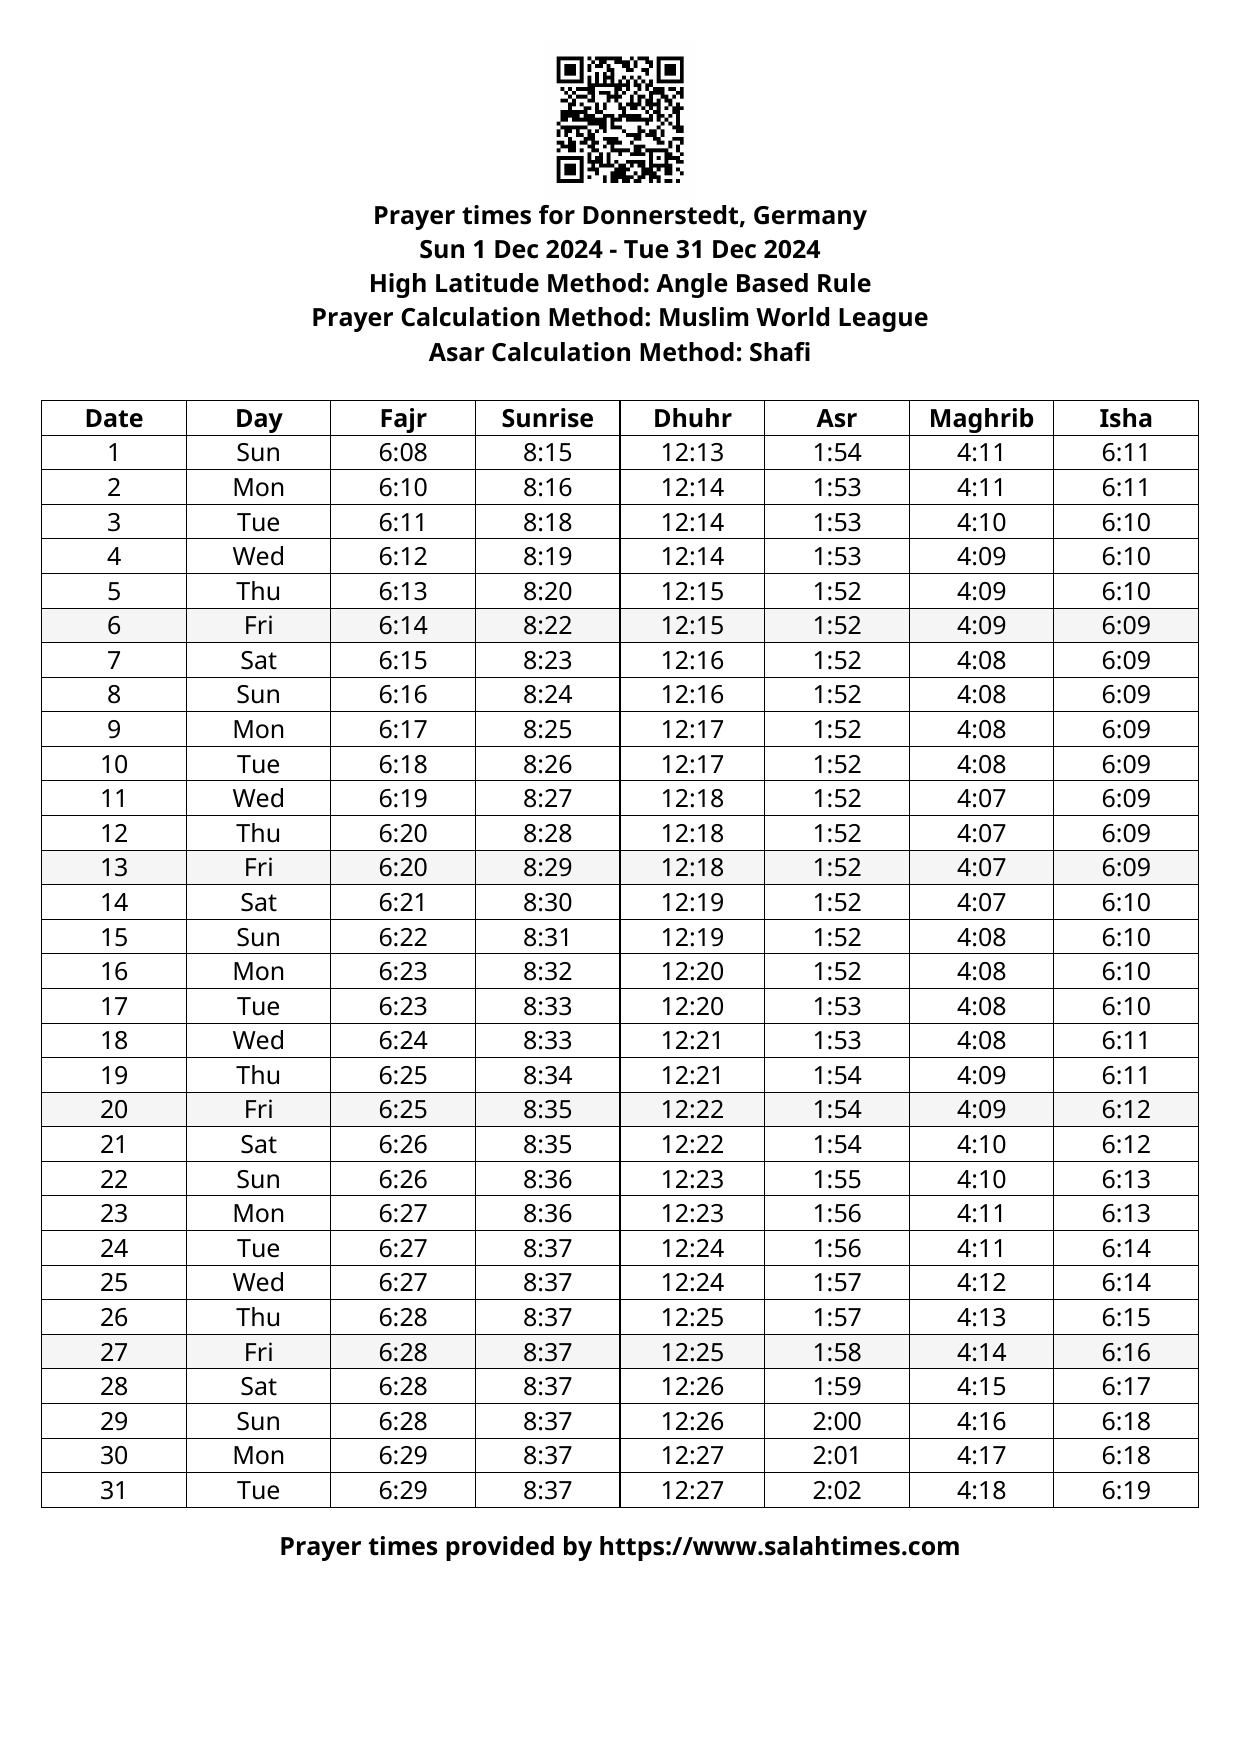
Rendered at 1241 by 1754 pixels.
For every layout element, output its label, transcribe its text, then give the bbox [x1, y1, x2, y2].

table_cell Wed [187, 781, 330, 815]
table_cell Wed [187, 1024, 330, 1057]
table_cell 6:19 [331, 781, 475, 815]
table_cell 1:54 [765, 1058, 909, 1092]
table_cell Tue [187, 1473, 330, 1507]
table_cell 6:09 [1054, 851, 1198, 884]
table_cell 4:08 [910, 678, 1053, 711]
table_cell 12:17 [621, 747, 764, 780]
table_cell Fri [187, 851, 330, 884]
table_cell 12:26 [621, 1404, 764, 1437]
table_cell 12:14 [621, 539, 764, 573]
text Asar Calculation Method: Shafi [42, 334, 1198, 368]
table_cell 5 [42, 574, 186, 607]
table_cell 1:57 [765, 1300, 909, 1334]
table_cell 4:08 [910, 712, 1053, 746]
table_cell 1:58 [765, 1335, 909, 1368]
table_cell 6:09 [1054, 609, 1198, 642]
table_cell 1:53 [765, 989, 909, 1022]
table_cell 4:09 [910, 574, 1053, 607]
table_cell Sun [187, 920, 330, 953]
table_cell Sat [187, 885, 330, 919]
table_cell 4:10 [910, 1127, 1053, 1161]
table_cell 2:02 [765, 1473, 909, 1507]
table_cell 12:27 [621, 1473, 764, 1507]
table_cell 6:10 [1054, 574, 1198, 607]
table_cell 4:08 [910, 954, 1053, 988]
table_cell 6:20 [331, 851, 475, 884]
table_cell 8:35 [476, 1127, 619, 1161]
table_cell 6:15 [1054, 1300, 1198, 1334]
table_cell 12:21 [621, 1024, 764, 1057]
table_cell 1:54 [765, 1127, 909, 1161]
table_cell 12:24 [621, 1231, 764, 1264]
table_cell Thu [187, 1300, 330, 1334]
table_cell 12:25 [621, 1300, 764, 1334]
table_cell 1:53 [765, 505, 909, 538]
table_cell 29 [42, 1404, 186, 1437]
table_cell 6:25 [331, 1058, 475, 1092]
table_header Fajr [331, 401, 475, 434]
table_cell Sun [187, 678, 330, 711]
table_cell 1:52 [765, 954, 909, 988]
table_cell 6:16 [331, 678, 475, 711]
table_cell 6:10 [1054, 989, 1198, 1022]
table_cell 1:52 [765, 678, 909, 711]
table_cell 4:15 [910, 1369, 1053, 1403]
table_cell 11 [42, 781, 186, 815]
table_cell 4:08 [910, 920, 1053, 953]
table_cell 12:25 [621, 1335, 764, 1368]
table_cell 6:29 [331, 1473, 475, 1507]
table_cell 1:59 [765, 1369, 909, 1403]
table_cell 1:52 [765, 816, 909, 849]
table_cell 12:18 [621, 781, 764, 815]
table_cell 8:29 [476, 851, 619, 884]
table_cell 30 [42, 1439, 186, 1472]
table_cell Wed [187, 539, 330, 573]
table_cell 6:10 [1054, 920, 1198, 953]
table_cell 6:09 [1054, 712, 1198, 746]
table_cell 6:28 [331, 1335, 475, 1368]
table_cell 6:11 [1054, 1024, 1198, 1057]
table_cell 6:09 [1054, 747, 1198, 780]
table_cell 1:52 [765, 712, 909, 746]
table_header Dhuhr [621, 401, 764, 434]
table_cell 8:37 [476, 1404, 619, 1437]
table_cell 6:09 [1054, 781, 1198, 815]
table_cell 6:18 [1054, 1439, 1198, 1472]
table_cell 16 [42, 954, 186, 988]
table_cell 23 [42, 1196, 186, 1230]
table_cell 6:13 [1054, 1162, 1198, 1195]
table_cell Sat [187, 1369, 330, 1403]
table_cell 6:27 [331, 1266, 475, 1299]
table_cell 4 [42, 539, 186, 573]
table_cell 1:52 [765, 885, 909, 919]
table_cell 1:52 [765, 781, 909, 815]
table_cell 4:13 [910, 1300, 1053, 1334]
table_cell 21 [42, 1127, 186, 1161]
table_cell 12:23 [621, 1196, 764, 1230]
table_cell 6:10 [1054, 539, 1198, 573]
table_cell 6:12 [1054, 1127, 1198, 1161]
table_cell Sun [187, 1404, 330, 1437]
table_cell 6:15 [331, 643, 475, 677]
table_header Sunrise [476, 401, 619, 434]
table_cell 22 [42, 1162, 186, 1195]
table_cell 4:14 [910, 1335, 1053, 1368]
table_cell 19 [42, 1058, 186, 1092]
table_header Day [187, 401, 330, 434]
table_cell Thu [187, 816, 330, 849]
table_cell 6:12 [1054, 1093, 1198, 1126]
table_cell 12:20 [621, 954, 764, 988]
table_cell 8:37 [476, 1231, 619, 1264]
table_cell 25 [42, 1266, 186, 1299]
table_cell 6:28 [331, 1300, 475, 1334]
table_cell Mon [187, 712, 330, 746]
table_cell 8:23 [476, 643, 619, 677]
table_cell 12:20 [621, 989, 764, 1022]
table_cell 17 [42, 989, 186, 1022]
table_cell 6:28 [331, 1369, 475, 1403]
table_header Maghrib [910, 401, 1053, 434]
table_cell 1:53 [765, 470, 909, 504]
table_cell Mon [187, 954, 330, 988]
table_cell 4:08 [910, 989, 1053, 1022]
table_cell 12:15 [621, 574, 764, 607]
table_header Date [42, 401, 186, 434]
table_cell 12:19 [621, 885, 764, 919]
table_cell 6:27 [331, 1231, 475, 1264]
table_cell 4:08 [910, 643, 1053, 677]
table_cell 8:30 [476, 885, 619, 919]
table_cell Sat [187, 1127, 330, 1161]
text Prayer Calculation Method: Muslim World League [42, 300, 1198, 334]
table_cell 12:22 [621, 1093, 764, 1126]
table_cell 8:16 [476, 470, 619, 504]
table_cell 15 [42, 920, 186, 953]
table_cell 12:17 [621, 712, 764, 746]
table_cell 12:13 [621, 436, 764, 469]
table_cell 6:12 [331, 539, 475, 573]
table_cell 6:09 [1054, 678, 1198, 711]
table_cell 6:13 [331, 574, 475, 607]
table_cell 12:19 [621, 920, 764, 953]
table_cell 27 [42, 1335, 186, 1368]
table_cell 6:24 [331, 1024, 475, 1057]
table_cell 7 [42, 643, 186, 677]
table_cell 4:10 [910, 505, 1053, 538]
table_cell Sat [187, 643, 330, 677]
table_cell 4:07 [910, 885, 1053, 919]
table_cell 8:19 [476, 539, 619, 573]
table_cell Sun [187, 1162, 330, 1195]
table_cell 1:53 [765, 1024, 909, 1057]
table_cell 4:08 [910, 747, 1053, 780]
table_cell 24 [42, 1231, 186, 1264]
table_cell 8:37 [476, 1473, 619, 1507]
table_cell 4:11 [910, 436, 1053, 469]
table_cell 14 [42, 885, 186, 919]
table_cell 1:52 [765, 643, 909, 677]
table_cell 4:10 [910, 1162, 1053, 1195]
table_cell 12:14 [621, 505, 764, 538]
table_cell 6:26 [331, 1162, 475, 1195]
table_cell 1:55 [765, 1162, 909, 1195]
table_cell 6:14 [331, 609, 475, 642]
table_cell 12:23 [621, 1162, 764, 1195]
table_cell 6:29 [331, 1439, 475, 1472]
table_cell 26 [42, 1300, 186, 1334]
table_cell 4:11 [910, 1196, 1053, 1230]
table_cell 1:54 [765, 1093, 909, 1126]
table_cell 12:15 [621, 609, 764, 642]
table_cell 12:27 [621, 1439, 764, 1472]
table_cell 6:28 [331, 1404, 475, 1437]
table_cell 12:18 [621, 851, 764, 884]
table_cell 4:08 [910, 1024, 1053, 1057]
table_cell 31 [42, 1473, 186, 1507]
table_cell 1 [42, 436, 186, 469]
table_cell 12 [42, 816, 186, 849]
table_cell 13 [42, 851, 186, 884]
table_cell Fri [187, 1335, 330, 1368]
table_cell 8:37 [476, 1439, 619, 1472]
table_cell 6:14 [1054, 1231, 1198, 1264]
table_cell 8:37 [476, 1335, 619, 1368]
table_cell 8:27 [476, 781, 619, 815]
picture [542, 41, 699, 198]
table_cell 6:17 [331, 712, 475, 746]
table_cell 8:25 [476, 712, 619, 746]
table_cell 4:07 [910, 781, 1053, 815]
text High Latitude Method: Angle Based Rule [42, 266, 1198, 300]
table_cell 4:07 [910, 816, 1053, 849]
table_cell 6:26 [331, 1127, 475, 1161]
table_cell 4:11 [910, 470, 1053, 504]
table_cell 12:16 [621, 643, 764, 677]
table_cell Mon [187, 470, 330, 504]
table_cell Tue [187, 989, 330, 1022]
table_cell Fri [187, 609, 330, 642]
table_cell 6 [42, 609, 186, 642]
table_cell 8:20 [476, 574, 619, 607]
table_cell 4:11 [910, 1231, 1053, 1264]
table_cell 12:21 [621, 1058, 764, 1092]
table_cell 6:25 [331, 1093, 475, 1126]
table_cell 8:34 [476, 1058, 619, 1092]
table_header Isha [1054, 401, 1198, 434]
table_cell 6:23 [331, 989, 475, 1022]
table_cell 12:26 [621, 1369, 764, 1403]
table_cell 6:10 [331, 470, 475, 504]
table_cell 8:37 [476, 1300, 619, 1334]
table_cell 6:13 [1054, 1196, 1198, 1230]
table_cell 8 [42, 678, 186, 711]
table_cell 6:11 [1054, 1058, 1198, 1092]
table_cell 8:33 [476, 1024, 619, 1057]
table_cell 8:31 [476, 920, 619, 953]
table_cell 6:23 [331, 954, 475, 988]
table_cell Thu [187, 1058, 330, 1092]
text Prayer times for Donnerstedt, Germany [42, 198, 1198, 232]
table_cell 20 [42, 1093, 186, 1126]
table_cell 1:52 [765, 609, 909, 642]
table_cell 8:22 [476, 609, 619, 642]
table_cell 18 [42, 1024, 186, 1057]
table_cell 28 [42, 1369, 186, 1403]
table_cell 10 [42, 747, 186, 780]
table_cell 8:18 [476, 505, 619, 538]
table_cell 9 [42, 712, 186, 746]
table_cell 4:12 [910, 1266, 1053, 1299]
table_cell 2:01 [765, 1439, 909, 1472]
table_cell 8:36 [476, 1196, 619, 1230]
table_cell Wed [187, 1266, 330, 1299]
table_cell 6:19 [1054, 1473, 1198, 1507]
table_cell 6:11 [1054, 436, 1198, 469]
table_cell 8:36 [476, 1162, 619, 1195]
table_cell 6:20 [331, 816, 475, 849]
table_cell 6:11 [331, 505, 475, 538]
table_cell 6:08 [331, 436, 475, 469]
table_cell 6:21 [331, 885, 475, 919]
table_cell Mon [187, 1439, 330, 1472]
table_cell 6:14 [1054, 1266, 1198, 1299]
table_cell 1:52 [765, 920, 909, 953]
table_cell 4:17 [910, 1439, 1053, 1472]
table_cell Tue [187, 747, 330, 780]
table_cell 8:24 [476, 678, 619, 711]
table_cell 8:32 [476, 954, 619, 988]
table_cell 6:10 [1054, 505, 1198, 538]
text Prayer times provided by https://www.salahtimes.com [42, 1528, 1198, 1563]
table_cell 6:10 [1054, 954, 1198, 988]
table_cell 6:16 [1054, 1335, 1198, 1368]
table_cell 6:10 [1054, 885, 1198, 919]
table_cell Sun [187, 436, 330, 469]
table_cell 8:28 [476, 816, 619, 849]
table_cell 8:15 [476, 436, 619, 469]
table_cell 8:33 [476, 989, 619, 1022]
table_cell 6:18 [331, 747, 475, 780]
table_cell 1:52 [765, 851, 909, 884]
table_cell 4:09 [910, 609, 1053, 642]
table_cell 6:11 [1054, 470, 1198, 504]
table_cell 6:22 [331, 920, 475, 953]
table_cell 4:09 [910, 1058, 1053, 1092]
table_cell 8:37 [476, 1369, 619, 1403]
table_cell 3 [42, 505, 186, 538]
table_cell 12:24 [621, 1266, 764, 1299]
table_cell 6:17 [1054, 1369, 1198, 1403]
table_cell 4:16 [910, 1404, 1053, 1437]
table_cell 12:22 [621, 1127, 764, 1161]
table_cell 8:37 [476, 1266, 619, 1299]
table_cell 6:09 [1054, 643, 1198, 677]
table_header Asr [765, 401, 909, 434]
table_cell Tue [187, 1231, 330, 1264]
table_cell 1:54 [765, 436, 909, 469]
table_cell 1:52 [765, 747, 909, 780]
text Sun 1 Dec 2024 - Tue 31 Dec 2024 [42, 232, 1198, 266]
table_cell 1:52 [765, 574, 909, 607]
table_cell 2:00 [765, 1404, 909, 1437]
table_cell Mon [187, 1196, 330, 1230]
table_cell 8:35 [476, 1093, 619, 1126]
table_cell 4:18 [910, 1473, 1053, 1507]
table_cell 12:18 [621, 816, 764, 849]
table_cell 8:26 [476, 747, 619, 780]
table_cell 2 [42, 470, 186, 504]
table_cell 6:27 [331, 1196, 475, 1230]
table_cell 4:09 [910, 1093, 1053, 1126]
table_cell Tue [187, 505, 330, 538]
table_cell 4:09 [910, 539, 1053, 573]
table_cell 12:16 [621, 678, 764, 711]
table_cell 1:53 [765, 539, 909, 573]
table_cell 6:18 [1054, 1404, 1198, 1437]
table_cell 1:57 [765, 1266, 909, 1299]
table_cell Fri [187, 1093, 330, 1126]
table_cell 6:09 [1054, 816, 1198, 849]
table_cell 4:07 [910, 851, 1053, 884]
table_cell Thu [187, 574, 330, 607]
table_cell 1:56 [765, 1196, 909, 1230]
table_cell 12:14 [621, 470, 764, 504]
table_cell 1:56 [765, 1231, 909, 1264]
